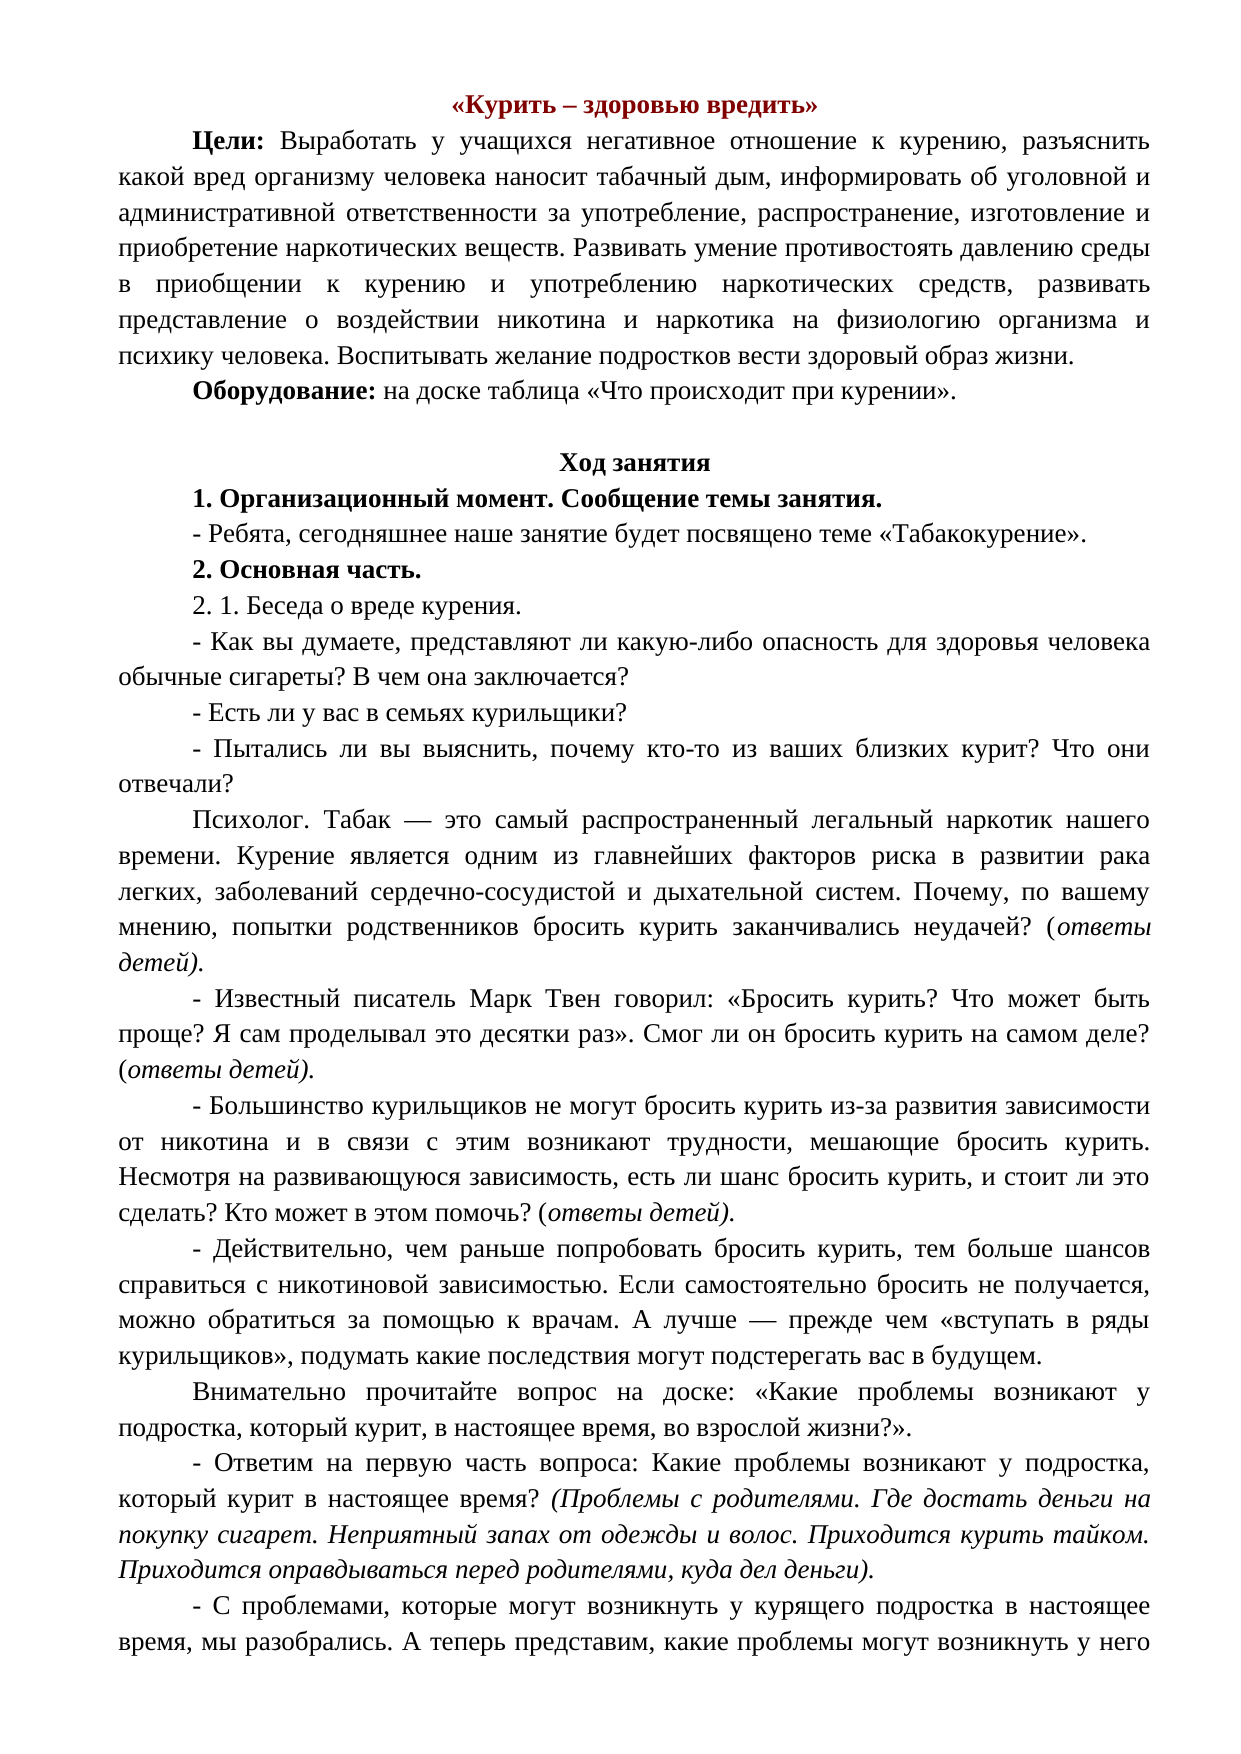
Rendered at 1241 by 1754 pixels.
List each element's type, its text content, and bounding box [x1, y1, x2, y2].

text Внимательно прочитайте вопрос на доске: «Какие проблемы возникают у подростка, который курит, в настоящее время, во взрослой жизни?». [118, 1375, 1152, 1442]
text Психолог. Табак — это самый распространенный легальный наркотик нашего времени. Курение является одним из главнейших факторов риска в развитии рака легких, заболеваний сердечно-сосудистой и дыхательной систем. Почему, по вашему мнению, попытки родственников бросить курить заканчивались неудачей? (ответы детей). [118, 803, 1152, 977]
text 2. Основная часть. [118, 553, 1152, 584]
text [118, 1589, 1152, 1656]
text 1. Организационный момент. Сообщение темы занятия. [118, 482, 1152, 513]
text - Действительно, чем раньше попробовать бросить курить, тем больше шансов справиться с никотиновой зависимостью. Если самостоятельно бросить не получается, можно обратиться за помощью к врачам. А лучше — прежде чем «вступать в ряды курильщиков», подумать какие последствия могут подстерегать вас в будущем. [118, 1232, 1152, 1370]
text - Пытались ли вы выяснить, почему кто-то из ваших близких курит? Что они отвечали? [118, 732, 1152, 799]
text Ход занятия [118, 446, 1152, 477]
text - Ребята, сегодняшнее наше занятие будет посвящено теме «Табакокурение». [118, 517, 1152, 548]
text «Курить – здоровью вредить» [118, 89, 1152, 120]
text 2. 1. Беседа о вреде курения. [118, 589, 1152, 620]
text - Как вы думаете, представляют ли какую-либо опасность для здоровья человека обычные сигареты? В чем она заключается? [118, 624, 1152, 691]
text Оборудование: на доске таблица «Что происходит при курении». [118, 374, 1152, 406]
text - Большинство курильщиков не могут бросить курить из-за развития зависимости от никотина и в связи с этим возникают трудности, мешающие бросить курить. Несмотря на развивающуюся зависимость, есть ли шанс бросить курить, и стоит ли это сделать? Кто может в этом помочь? (ответы детей). [118, 1089, 1152, 1227]
text Цели: Выработать у учащихся негативное отношение к курению, разъяснить какой вред организму человека наносит табачный дым, информировать об уголовной и административной ответственности за употребление, распространение, изготовление и приобретение наркотических веществ. Развивать умение противостоять давлению среды в приобщении к курению и употреблению наркотических средств, развивать представление о воздействии никотина и наркотика на физиологию организма и психику человека. Воспитывать желание подростков вести здоровый образ жизни. [118, 124, 1152, 370]
text - Ответим на первую часть вопроса: Какие проблемы возникают у подростка, который курит в настоящее время? (Проблемы с родителями. Где достать деньги на покупку сигарет. Неприятный запах от одежды и волос. Приходится курить тайком. Приходится оправдываться перед родителями, куда дел деньги). [118, 1446, 1152, 1585]
text - Есть ли у вас в семьях курильщики? [118, 696, 1152, 727]
text - Известный писатель Марк Твен говорил: «Бросить курить? Что может быть проще? Я сам проделывал это десятки раз». Смог ли он бросить курить на самом деле? (ответы детей). [118, 982, 1152, 1084]
